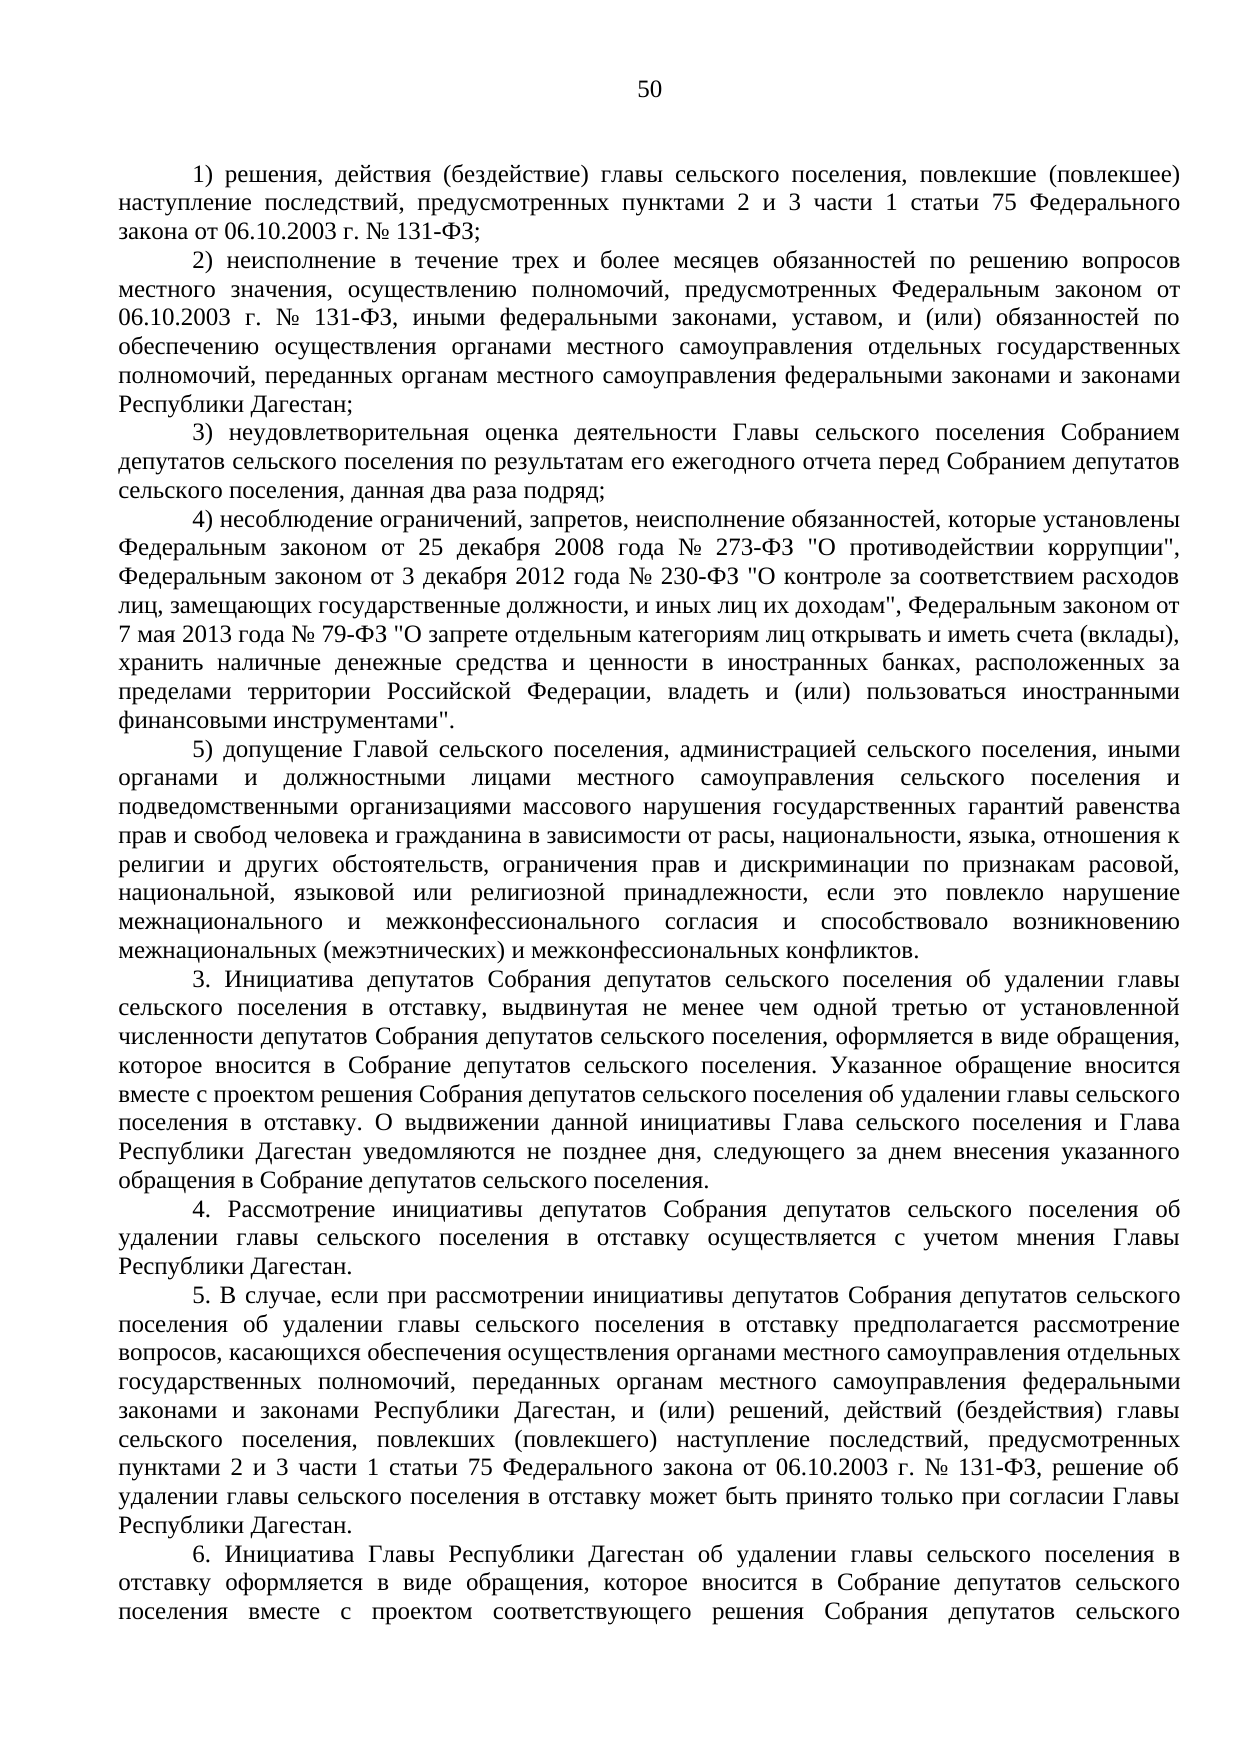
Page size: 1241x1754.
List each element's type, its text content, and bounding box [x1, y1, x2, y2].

text 3. Инициатива депутатов Собрания депутатов сельского поселения об удалении главы сельского поселения в отставку, выдвинутая не менее чем одной третью от установленной численности депутатов Собрания депутатов сельского поселения, оформляется в виде обращения, которое вносится в Собрание депутатов сельского поселения. Указанное обращение вносится вместе с проектом решения Собрания депутатов сельского поселения об удалении главы сельского поселения в отставку. О выдвижении данной инициативы Глава сельского поселения и Глава Республики Дагестан уведомляются не позднее дня, следующего за днем внесения указанного обращения в Собрание депутатов сельского поселения. [118, 964, 1181, 1194]
text 5. В случае, если при рассмотрении инициативы депутатов Собрания депутатов сельского поселения об удалении главы сельского поселения в отставку предполагается рассмотрение вопросов, касающихся обеспечения осуществления органами местного самоуправления отдельных государственных полномочий, переданных органам местного самоуправления федеральными законами и законами Республики Дагестан, и (или) решений, действий (бездействия) главы сельского поселения, повлекших (повлекшего) наступление последствий, предусмотренных пунктами 2 и 3 части 1 статьи 75 Федерального закона от 06.10.2003 г. № 131-ФЗ, решение об удалении главы сельского поселения в отставку может быть принято только при согласии Главы Республики Дагестан. [118, 1280, 1181, 1539]
text 5) допущение Главой сельского поселения, администрацией сельского поселения, иными органами и должностными лицами местного самоуправления сельского поселения и подведомственными организациями массового нарушения государственных гарантий равенства прав и свобод человека и гражданина в зависимости от расы, национальности, языка, отношения к религии и других обстоятельств, ограничения прав и дискриминации по признакам расовой, национальной, языковой или религиозной принадлежности, если это повлекло нарушение межнационального и межконфессионального согласия и способствовало возникновению межнациональных (межэтнических) и межконфессиональных конфликтов. [118, 734, 1181, 964]
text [118, 1539, 1181, 1625]
text 4. Рассмотрение инициативы депутатов Собрания депутатов сельского поселения об удалении главы сельского поселения в отставку осуществляется с учетом мнения Главы Республики Дагестан. [118, 1194, 1181, 1280]
text 1) решения, действия (бездействие) главы сельского поселения, повлекшие (повлекшее) наступление последствий, предусмотренных пунктами 2 и 3 части 1 статьи 75 Федерального закона от 06.10.2003 г. № 131-ФЗ; [118, 159, 1181, 245]
text 3) неудовлетворительная оценка деятельности Главы сельского поселения Собранием депутатов сельского поселения по результатам его ежегодного отчета перед Собранием депутатов сельского поселения, данная два раза подряд; [118, 417, 1181, 504]
text 2) неисполнение в течение трех и более месяцев обязанностей по решению вопросов местного значения, осуществлению полномочий, предусмотренных Федеральным законом от 06.10.2003 г. № 131-ФЗ, иными федеральными законами, уставом, и (или) обязанностей по обеспечению осуществления органами местного самоуправления отдельных государственных полномочий, переданных органам местного самоуправления федеральными законами и законами Республики Дагестан; [118, 245, 1181, 417]
text 4) несоблюдение ограничений, запретов, неисполнение обязанностей, которые установлены Федеральным законом от 25 декабря 2008 года № 273-ФЗ "О противодействии коррупции", Федеральным законом от 3 декабря 2012 года № 230-ФЗ "О контроле за соответствием расходов лиц, замещающих государственные должности, и иных лиц их доходам", Федеральным законом от 7 мая 2013 года № 79-ФЗ "О запрете отдельным категориям лиц открывать и иметь счета (вклады), хранить наличные денежные средства и ценности в иностранных банках, расположенных за пределами территории Российской Федерации, владеть и (или) пользоваться иностранными финансовыми инструментами". [118, 504, 1181, 734]
